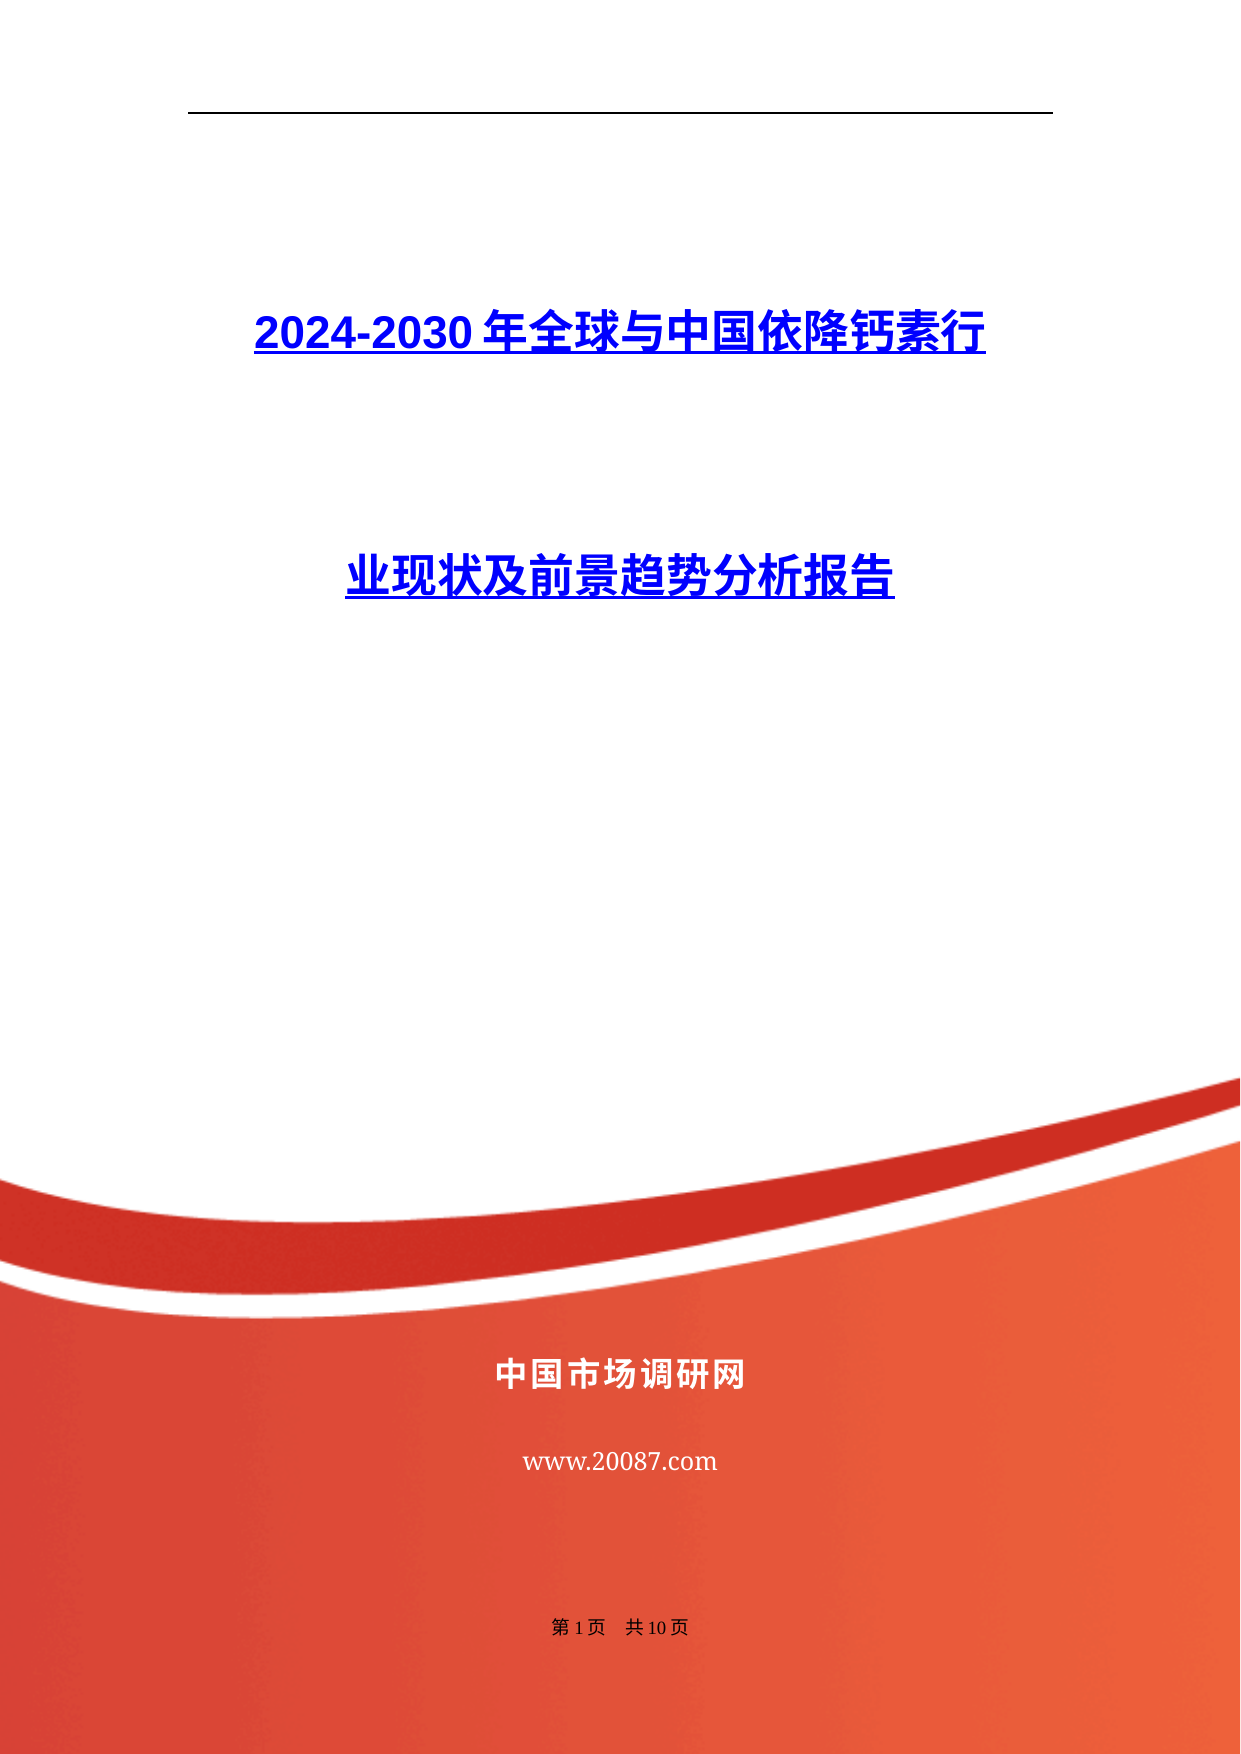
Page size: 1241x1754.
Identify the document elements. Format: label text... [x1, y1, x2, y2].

subtitle 中国市场调研网 [187, 1339, 1053, 1404]
text www.20087.com [187, 1428, 1053, 1493]
table_header 2024-2030年全球与中国依降钙素行业现状及前景趋势分析报告 [188, 207, 1053, 773]
picture [0, 1006, 1241, 1754]
